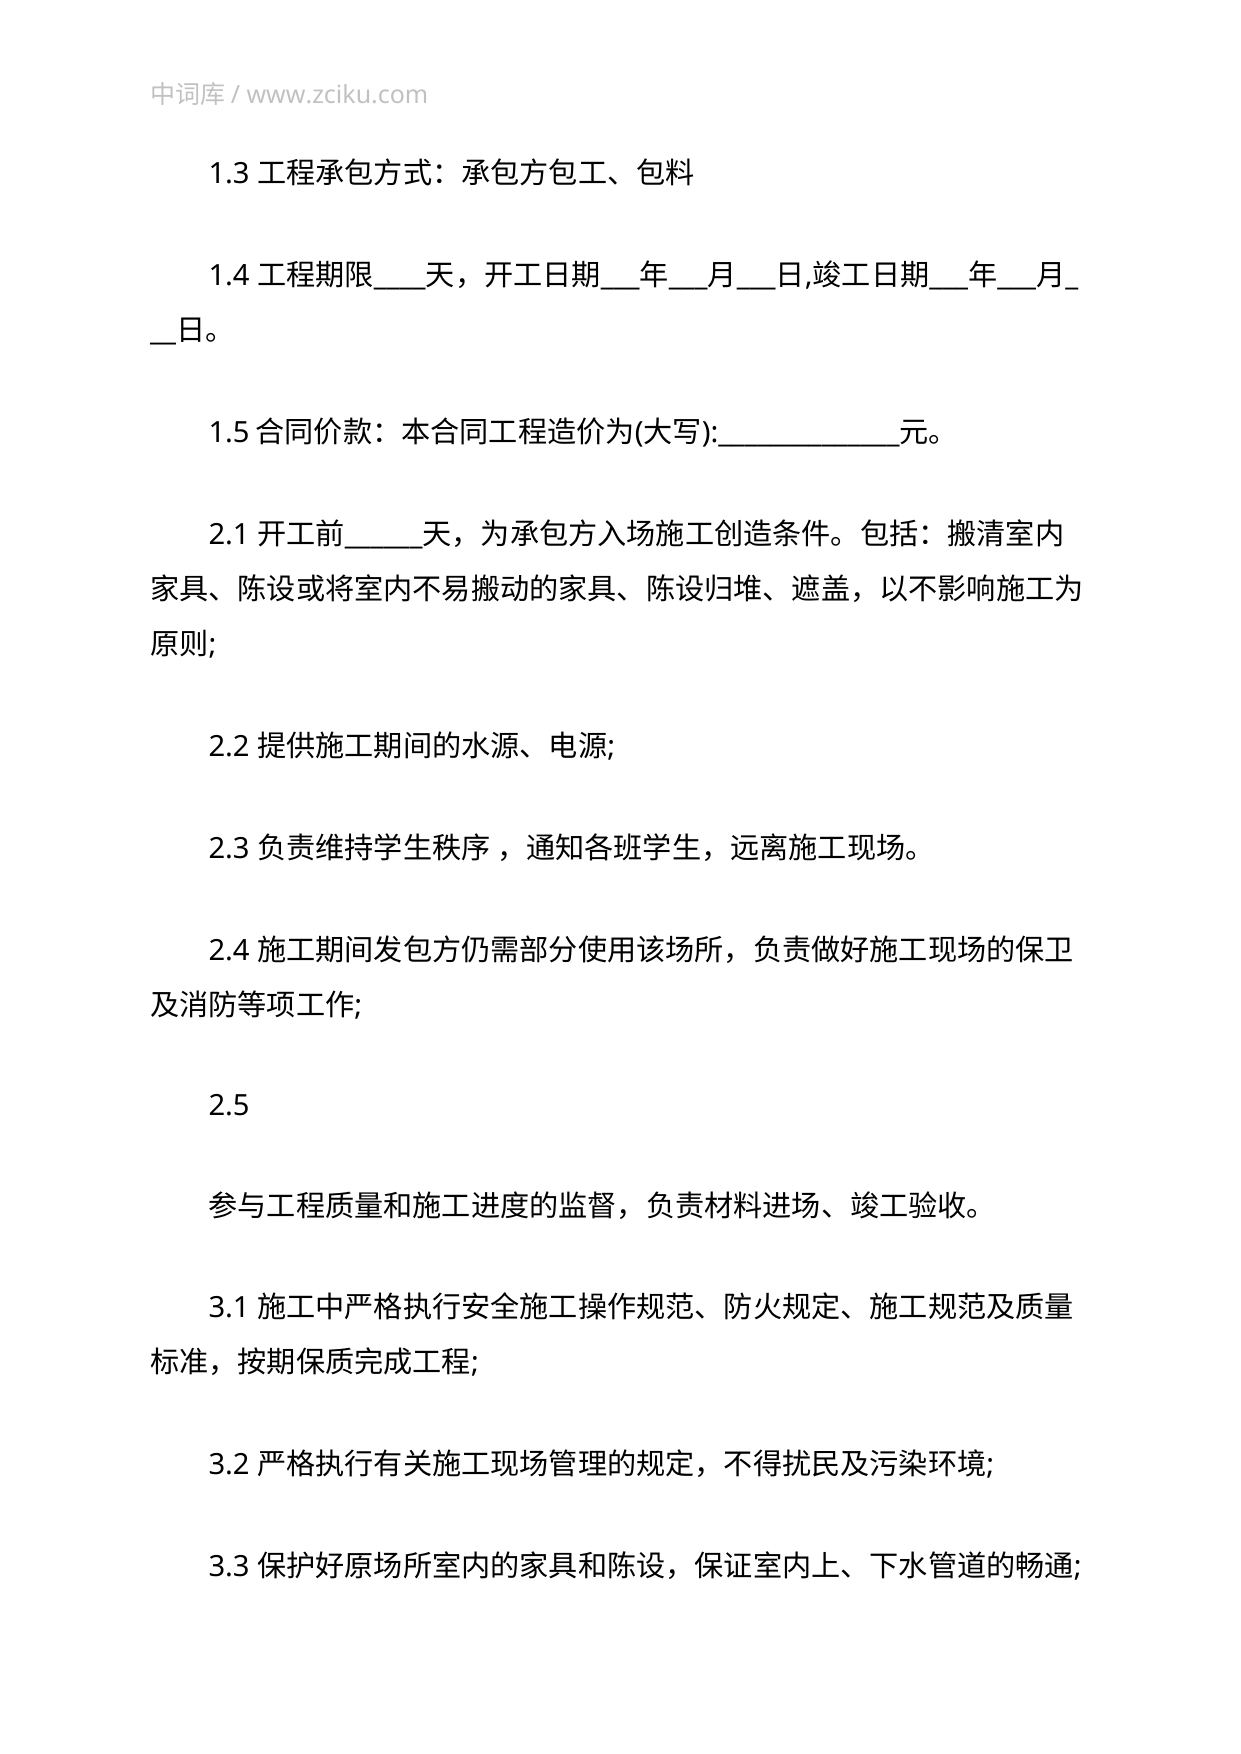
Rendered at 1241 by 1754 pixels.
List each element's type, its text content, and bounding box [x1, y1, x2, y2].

text 2.5 [150, 1084, 1090, 1123]
text 参与工程质量和施工进度的监督，负责材料进场、竣工验收。 [150, 1182, 1090, 1224]
text 2.3 负责维持学生秩序 ，通知各班学生，远离施工现场。 [150, 825, 1090, 867]
text 3.3 保护好原场所室内的家具和陈设，保证室内上、下水管道的畅通; [150, 1543, 1090, 1585]
text 1.3 工程承包方式：承包方包工、包料 [150, 150, 1090, 192]
text 1.5合同价款：本合同工程造价为(大写):______________元。 [150, 409, 1090, 451]
text 1.4 工程期限____天，开工日期___年___月___日,竣工日期___年___月___日。 [150, 252, 1090, 349]
text 2.1 开工前______天，为承包方入场施工创造条件。包括：搬清室内家具、陈设或将室内不易搬动的家具、陈设归堆、遮盖，以不影响施工为原则; [150, 511, 1090, 663]
text 3.2 严格执行有关施工现场管理的规定，不得扰民及污染环境; [150, 1441, 1090, 1483]
text 2.2 提供施工期间的水源、电源; [150, 723, 1090, 765]
text 3.1 施工中严格执行安全施工操作规范、防火规定、施工规范及质量标准，按期保质完成工程; [150, 1284, 1090, 1381]
text 2.4 施工期间发包方仍需部分使用该场所，负责做好施工现场的保卫及消防等项工作; [150, 927, 1090, 1024]
